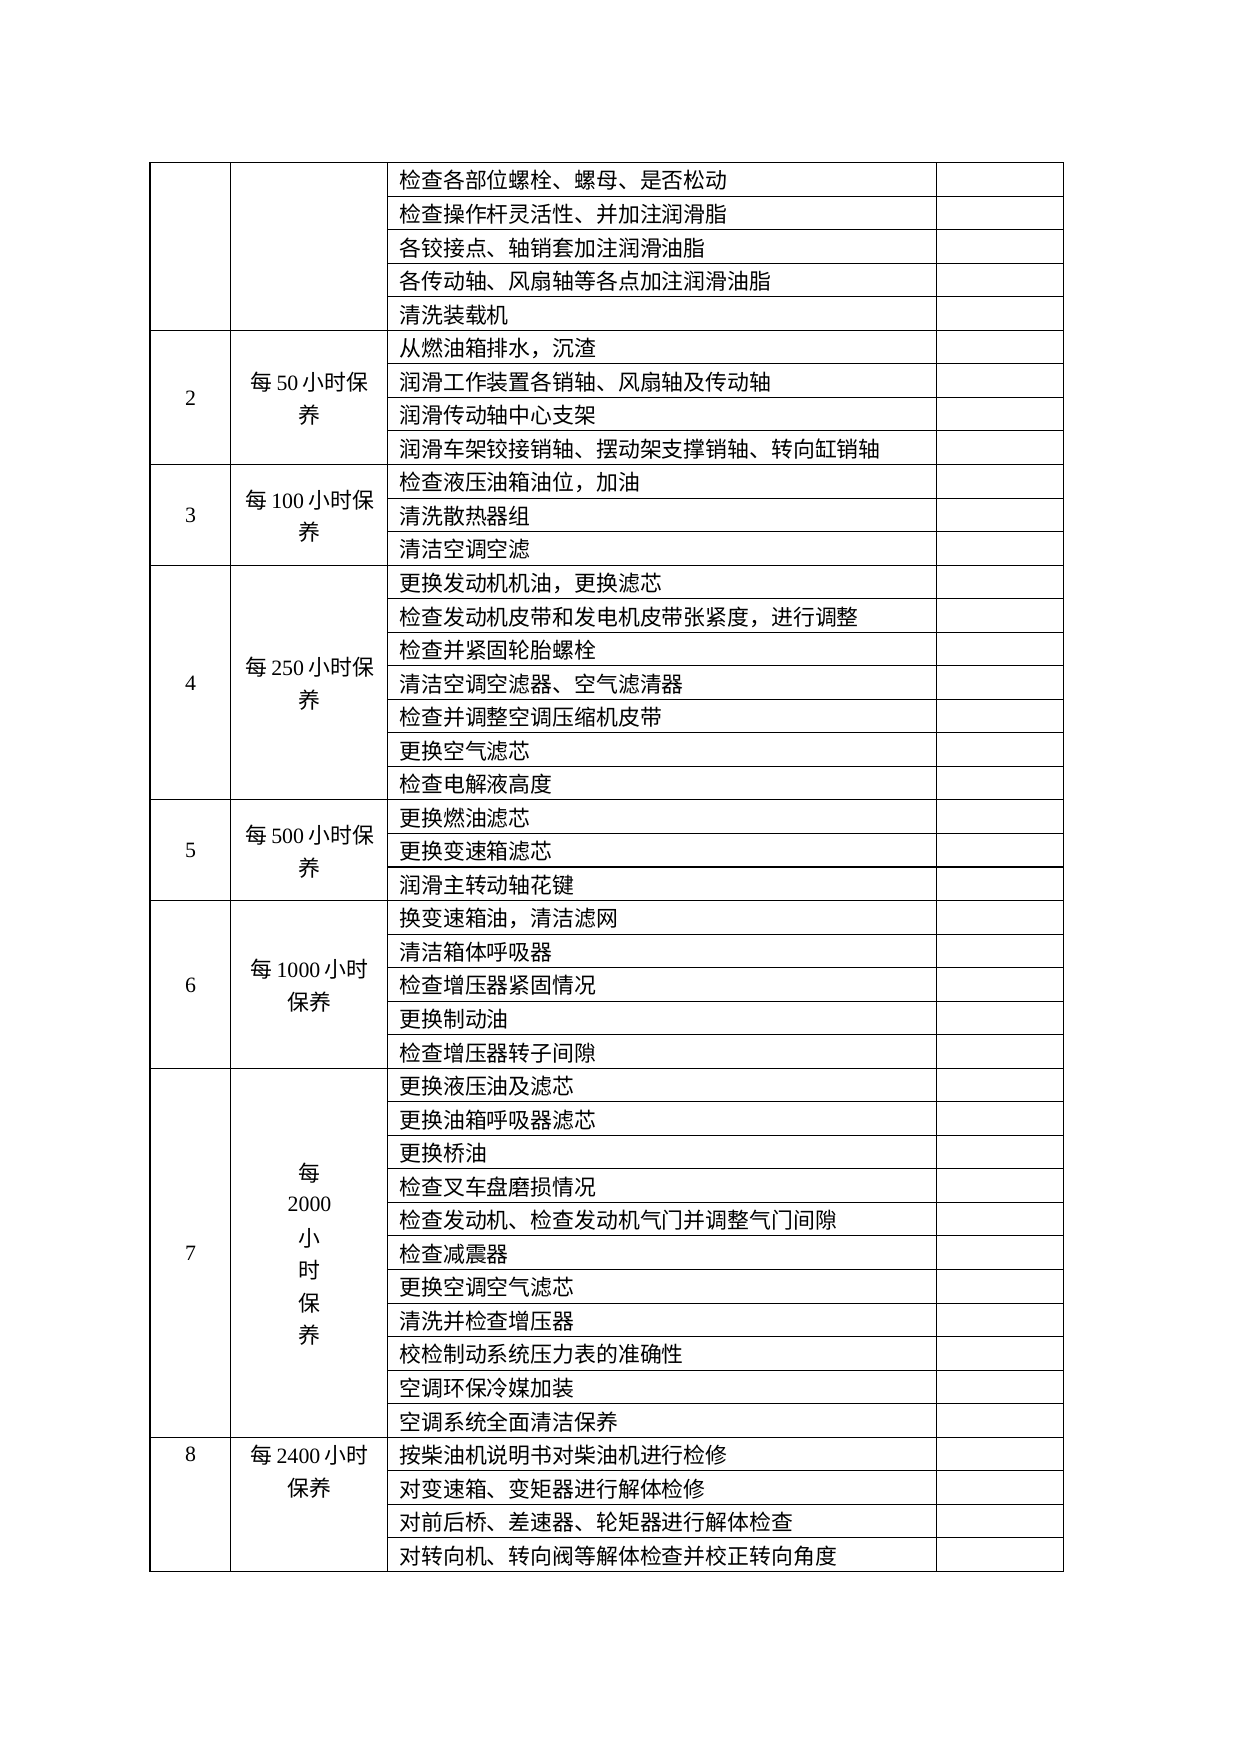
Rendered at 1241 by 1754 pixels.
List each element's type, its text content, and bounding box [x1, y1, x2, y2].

table_cell 检查并紧固轮胎螺栓 [388, 633, 936, 665]
table_cell 空调系统全面清洁保养 [388, 1404, 936, 1437]
table_cell [937, 197, 1063, 229]
table_cell 对前后桥、差速器、轮矩器进行解体检查 [388, 1505, 936, 1537]
table_cell 润滑传动轴中心支架 [388, 398, 936, 430]
table_cell 检查发动机、检查发动机气门并调整气门间隙 [388, 1203, 936, 1235]
table_cell 清洁箱体呼吸器 [388, 935, 936, 967]
table_cell [937, 1337, 1063, 1369]
table_cell [937, 1404, 1063, 1437]
table_cell [937, 230, 1063, 263]
table_cell 4 [151, 566, 230, 799]
table_cell 检查操作杆灵活性、并加注润滑脂 [388, 197, 936, 229]
table_cell 检查发动机皮带和发电机皮带张紧度，进行调整 [388, 599, 936, 632]
table_cell 各铰接点、轴销套加注润滑油脂 [388, 230, 936, 263]
table_cell [937, 431, 1063, 464]
table_cell [937, 935, 1063, 967]
table_cell 各传动轴、风扇轴等各点加注润滑油脂 [388, 264, 936, 296]
table_cell 清洁空调空滤器、空气滤清器 [388, 666, 936, 699]
table_cell 对转向机、转向阀等解体检查并校正转向角度 [388, 1538, 936, 1571]
table_cell 检查各部位螺栓、螺母、是否松动 [388, 163, 936, 196]
table_cell 检查增压器转子间隙 [388, 1035, 936, 1068]
table_cell [937, 1304, 1063, 1336]
table_cell 更换发动机机油，更换滤芯 [388, 566, 936, 598]
table_cell 每500小时保养 [231, 800, 387, 900]
table_cell [937, 499, 1063, 531]
table_cell [937, 1169, 1063, 1202]
table_cell 每1000小时保养 [231, 901, 387, 1068]
table_cell 清洗并检查增压器 [388, 1304, 936, 1336]
table_cell [937, 800, 1063, 833]
table_cell 每 2000 小 时 保 养 [231, 1069, 387, 1437]
table_cell 更换燃油滤芯 [388, 800, 936, 833]
table_cell 3 [151, 465, 230, 564]
table_cell 检查减震器 [388, 1236, 936, 1269]
table_cell 2 [151, 331, 230, 464]
table_cell 从燃油箱排水，沉渣 [388, 331, 936, 363]
table_cell [937, 599, 1063, 632]
table_cell [937, 1035, 1063, 1068]
table_cell 更换变速箱滤芯 [388, 834, 936, 866]
table_cell 检查液压油箱油位，加油 [388, 465, 936, 497]
table_cell [937, 297, 1063, 330]
table_cell [937, 1069, 1063, 1101]
table_cell 每2400小时保养 [231, 1438, 387, 1571]
table_cell 更换桥油 [388, 1136, 936, 1168]
table_cell 更换液压油及滤芯 [388, 1069, 936, 1101]
table_cell [937, 1438, 1063, 1470]
table_cell [937, 264, 1063, 296]
table_cell 清洁空调空滤 [388, 532, 936, 564]
table_cell [937, 901, 1063, 933]
table_cell 清洗装载机 [388, 297, 936, 330]
table_cell 检查增压器紧固情况 [388, 968, 936, 1001]
table_cell 润滑工作装置各销轴、风扇轴及传动轴 [388, 364, 936, 397]
table_cell [937, 868, 1063, 900]
table_cell [937, 666, 1063, 699]
table_cell [937, 1538, 1063, 1571]
table_cell [937, 331, 1063, 363]
table_cell [937, 163, 1063, 196]
table_cell [937, 1002, 1063, 1034]
table_cell [937, 532, 1063, 564]
table_cell [937, 398, 1063, 430]
table_cell [937, 364, 1063, 397]
table_cell 按柴油机说明书对柴油机进行检修 [388, 1438, 936, 1470]
table_cell 更换空调空气滤芯 [388, 1270, 936, 1302]
table_cell 5 [151, 800, 230, 900]
table_cell 检查并调整空调压缩机皮带 [388, 700, 936, 732]
table_cell 6 [151, 901, 230, 1068]
table_cell [937, 1505, 1063, 1537]
table_cell 换变速箱油，清洁滤网 [388, 901, 936, 933]
table_cell 8 [151, 1438, 230, 1571]
table_cell [937, 834, 1063, 866]
table_cell 润滑主转动轴花键 [388, 868, 936, 900]
table_cell [937, 1371, 1063, 1403]
table_cell 清洗散热器组 [388, 499, 936, 531]
table_cell 每50小时保养 [231, 331, 387, 464]
table_cell [937, 700, 1063, 732]
table_cell 7 [151, 1069, 230, 1437]
table_cell [937, 1203, 1063, 1235]
table_cell [937, 1102, 1063, 1135]
table_cell 更换制动油 [388, 1002, 936, 1034]
table_cell [937, 566, 1063, 598]
table_cell [937, 733, 1063, 766]
table_cell 每100小时保养 [231, 465, 387, 564]
table_cell 润滑车架铰接销轴、摆动架支撑销轴、转向缸销轴 [388, 431, 936, 464]
table_cell 更换空气滤芯 [388, 733, 936, 766]
table_cell [937, 1471, 1063, 1504]
table_cell [937, 767, 1063, 799]
table_cell 空调环保冷媒加装 [388, 1371, 936, 1403]
table_cell 更换油箱呼吸器滤芯 [388, 1102, 936, 1135]
table_cell 对变速箱、变矩器进行解体检修 [388, 1471, 936, 1504]
table_cell 校检制动系统压力表的准确性 [388, 1337, 936, 1369]
table_cell [937, 1270, 1063, 1302]
table_cell 每250小时保养 [231, 566, 387, 799]
table_cell [937, 968, 1063, 1001]
table_cell [937, 633, 1063, 665]
table_cell 检查叉车盘磨损情况 [388, 1169, 936, 1202]
table_cell [937, 465, 1063, 497]
table_cell [937, 1136, 1063, 1168]
table_cell [937, 1236, 1063, 1269]
table_cell 检查电解液高度 [388, 767, 936, 799]
